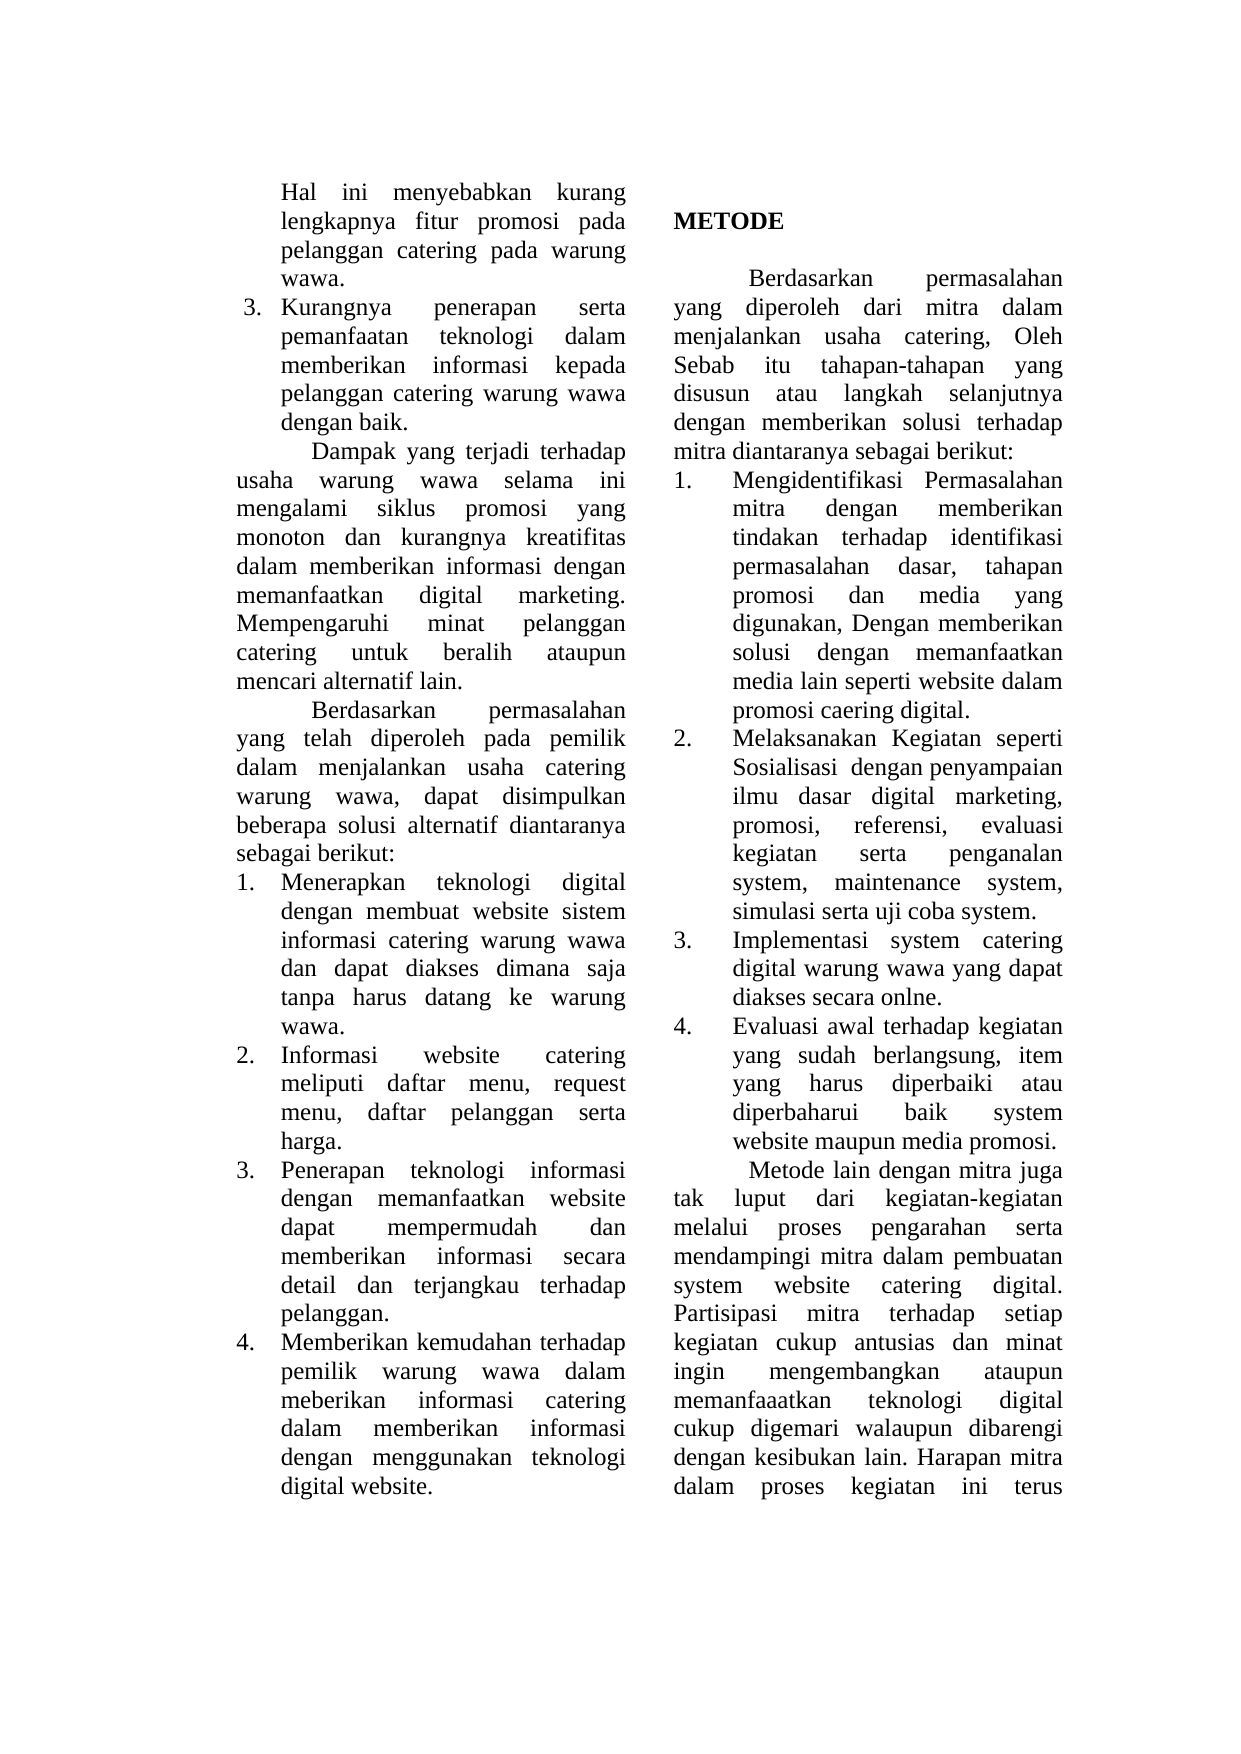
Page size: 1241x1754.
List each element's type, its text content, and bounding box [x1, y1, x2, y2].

list Implementasi system catering digital warung wawa yang dapat diakses secara onlne. [673, 925, 1063, 1011]
list Melaksanakan Kegiatan seperti Sosialisasi dengan penyampaian ilmu dasar digital marketing, promosi, referensi, evaluasi kegiatan serta penganalan system, maintenance system, simulasi serta uji coba system. [673, 723, 1063, 925]
list Penerapan teknologi informasi dengan memanfaatkan website dapat mempermudah dan memberikan informasi secara detail dan terjangkau terhadap pelanggan. [236, 1155, 626, 1327]
list Kurangnya penerapan serta pemanfaatan teknologi dalam memberikan informasi kepada pelanggan catering warung wawa dengan baik. [243, 292, 626, 436]
list Menerapkan teknologi digital dengan membuat website sistem informasi catering warung wawa dan dapat diakses dimana saja tanpa harus datang ke warung wawa. [236, 867, 626, 1040]
list Informasi website catering meliputi daftar menu, request menu, daftar pelanggan serta harga. [236, 1040, 626, 1155]
list Evaluasi awal terhadap kegiatan yang sudah berlangsung, item yang harus diperbaiki atau diperbaharui baik system website maupun media promosi. [673, 1011, 1063, 1155]
list Memberikan kemudahan terhadap pemilik warung wawa dalam meberikan informasi catering dalam memberikan informasi dengan menggunakan teknologi digital website. [236, 1327, 626, 1500]
text Dampak yang terjadi terhadap usaha warung wawa selama ini mengalami siklus promosi yang monoton dan kurangnya kreatifitas dalam memberikan informasi dengan memanfaatkan digital marketing. Mempengaruhi minat pelanggan catering untuk beralih ataupun mencari alternatif lain. [236, 436, 626, 695]
text Berdasarkan permasalahan yang diperoleh dari mitra dalam menjalankan usaha catering, Oleh Sebab itu tahapan-tahapan yang disusun atau langkah selanjutnya dengan memberikan solusi terhadap mitra diantaranya sebagai berikut: [673, 263, 1063, 465]
text Berdasarkan permasalahan yang telah diperoleh pada pemilik dalam menjalankan usaha catering warung wawa, dapat disimpulkan beberapa solusi alternatif diantaranya sebagai berikut: [236, 695, 626, 867]
text METODE [673, 206, 1063, 235]
list Mengidentifikasi Permasalahan mitra dengan memberikan tindakan terhadap identifikasi permasalahan dasar, tahapan promosi dan media yang digunakan, Dengan memberikan solusi dengan memanfaatkan media lain seperti website dalam promosi caering digital. [673, 465, 1063, 723]
